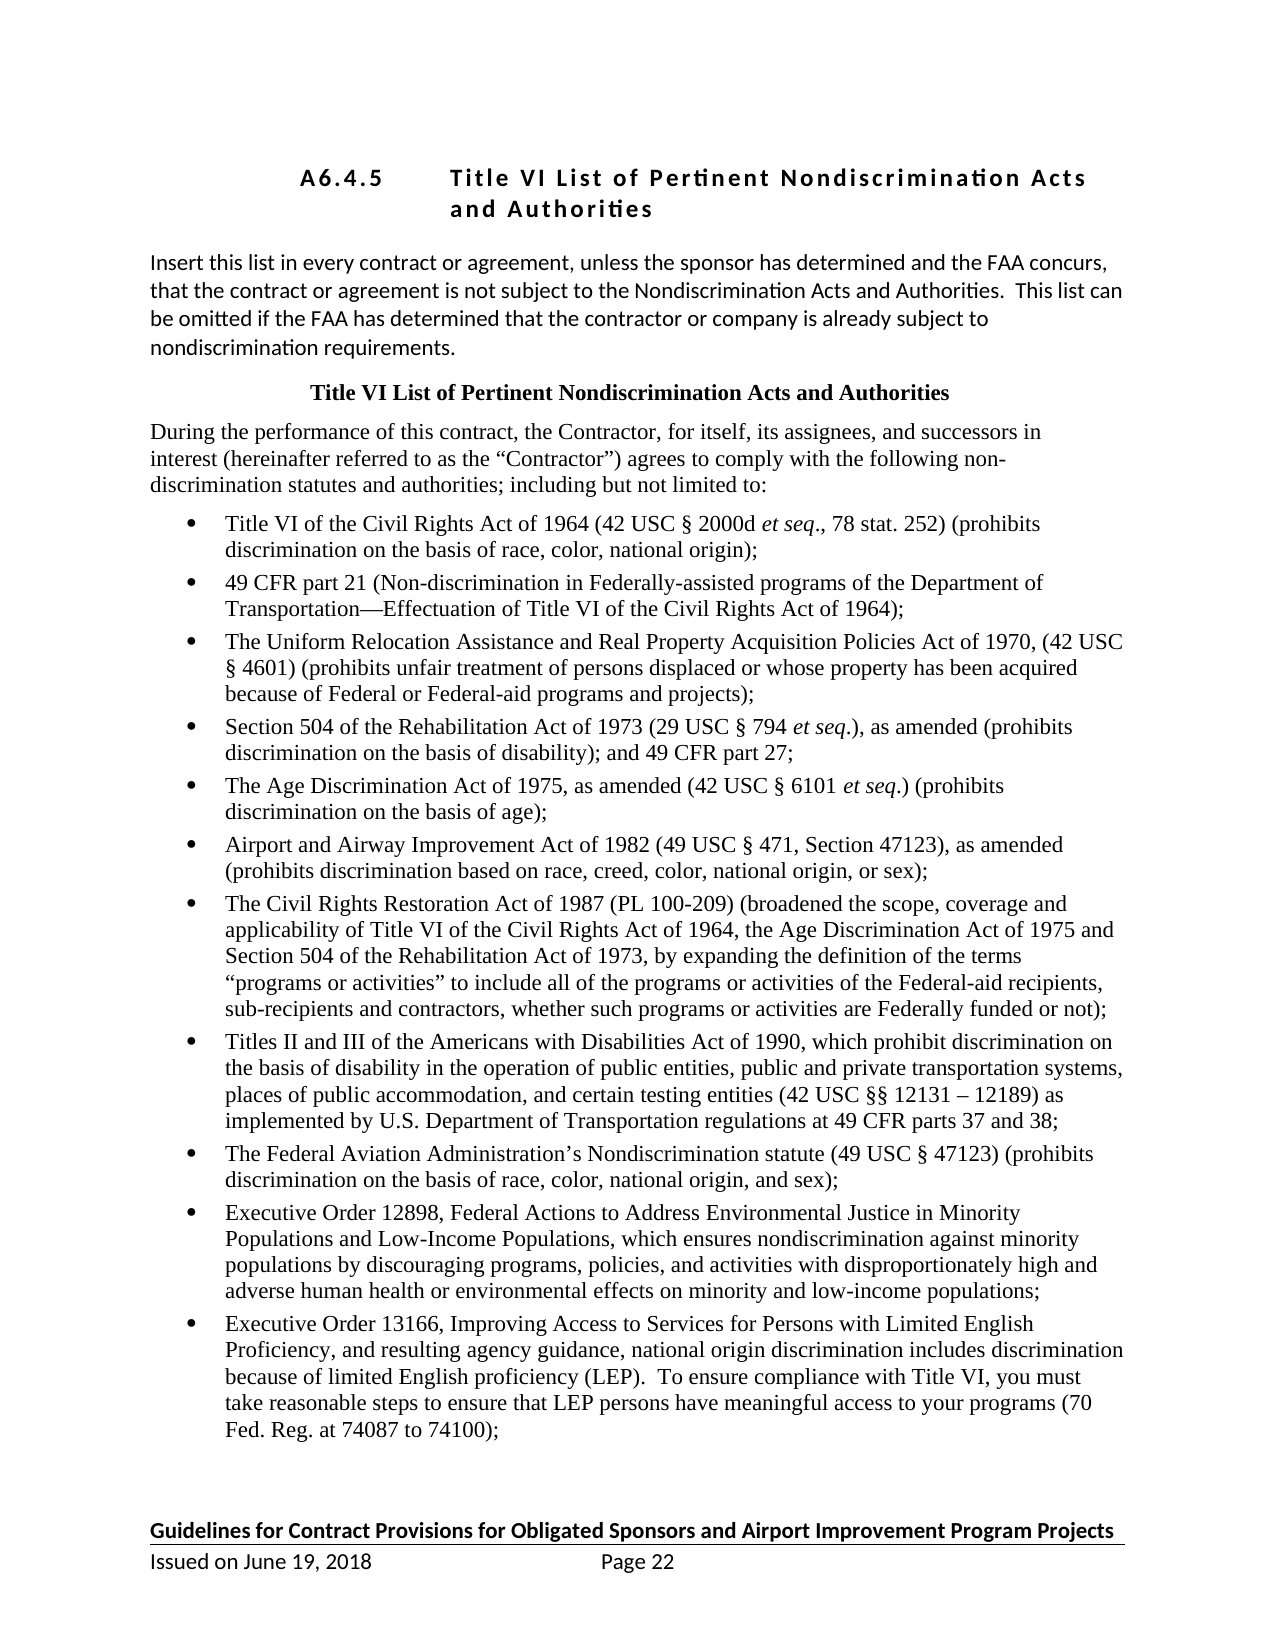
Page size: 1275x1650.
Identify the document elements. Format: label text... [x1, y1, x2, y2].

list The Uniform Relocation Assistance and Real Property Acquisition Policies Act of 1970, (42 USC § 4601) (prohibits unfair treatment of persons displaced or whose property has been acquired because of Federal or Federal-aid programs and projects); [187, 628, 1125, 707]
list Titles II and III of the Americans with Disabilities Act of 1990, which prohibit discrimination on the basis of disability in the operation of public entities, public and private transportation systems, places of public accommodation, and certain testing entities (42 USC §§ 12131 – 12189) as implemented by U.S. Department of Transportation regulations at 49 CFR parts 37 and 38; [187, 1028, 1125, 1133]
list The Civil Rights Restoration Act of 1987 (PL 100-209) (broadened the scope, coverage and applicability of Title VI of the Civil Rights Act of 1964, the Age Discrimination Act of 1975 and Section 504 of the Rehabilitation Act of 1973, by expanding the definition of the terms “programs or activities” to include all of the programs or activities of the Federal-aid recipients, sub-recipients and contractors, whether such programs or activities are Federally funded or not); [187, 890, 1125, 1022]
list The Federal Aviation Administration’s Nondiscrimination statute (49 USC § 47123) (prohibits discrimination on the basis of race, color, national origin, and sex); [187, 1139, 1125, 1192]
text Title VI List of Pertinent Nondiscrimination Acts and Authorities [300, 162, 1125, 223]
title Title VI List of Pertinent Nondiscrimination Acts and Authorities [150, 379, 1110, 406]
text Insert this list in every contract or agreement, unless the sponsor has determined and the FAA concurs, that the contract or agreement is not subject to the Nondiscrimination Acts and Authorities. This list can be omitted if the FAA has determined that the contractor or company is already subject to nondiscrimination requirements. [150, 248, 1125, 361]
list The Age Discrimination Act of 1975, as amended (42 USC § 6101 et seq.) (prohibits discrimination on the basis of age); [187, 772, 1125, 825]
list Executive Order 13166, Improving Access to Services for Persons with Limited English Proficiency, and resulting agency guidance, national origin discrimination includes discrimination because of limited English proficiency (LEP). To ensure compliance with Title VI, you must take reasonable steps to ensure that LEP persons have meaningful access to your programs (70 Fed. Reg. at 74087 to 74100); [187, 1310, 1125, 1442]
list Section 504 of the Rehabilitation Act of 1973 (29 USC § 794 et seq.), as amended (prohibits discrimination on the basis of disability); and 49 CFR part 27; [187, 713, 1125, 766]
text During the performance of this contract, the Contractor, for itself, its assignees, and successors in interest (hereinafter referred to as the “Contractor”) agrees to comply with the following non-discrimination statutes and authorities; including but not limited to: [150, 418, 1110, 497]
list Airport and Airway Improvement Act of 1982 (49 USC § 471, Section 47123), as amended (prohibits discrimination based on race, creed, color, national origin, or sex); [187, 831, 1125, 884]
list Title VI of the Civil Rights Act of 1964 (42 USC § 2000d et seq., 78 stat. 252) (prohibits discrimination on the basis of race, color, national origin); [187, 510, 1125, 562]
list Executive Order 12898, Federal Actions to Address Environmental Justice in Minority Populations and Low-Income Populations, which ensures nondiscrimination against minority populations by discouraging programs, policies, and activities with disproportionately high and adverse human health or environmental effects on minority and low-income populations; [187, 1198, 1125, 1304]
list 49 CFR part 21 (Non-discrimination in Federally-assisted programs of the Department of Transportation—Effectuation of Title VI of the Civil Rights Act of 1964); [187, 569, 1125, 621]
